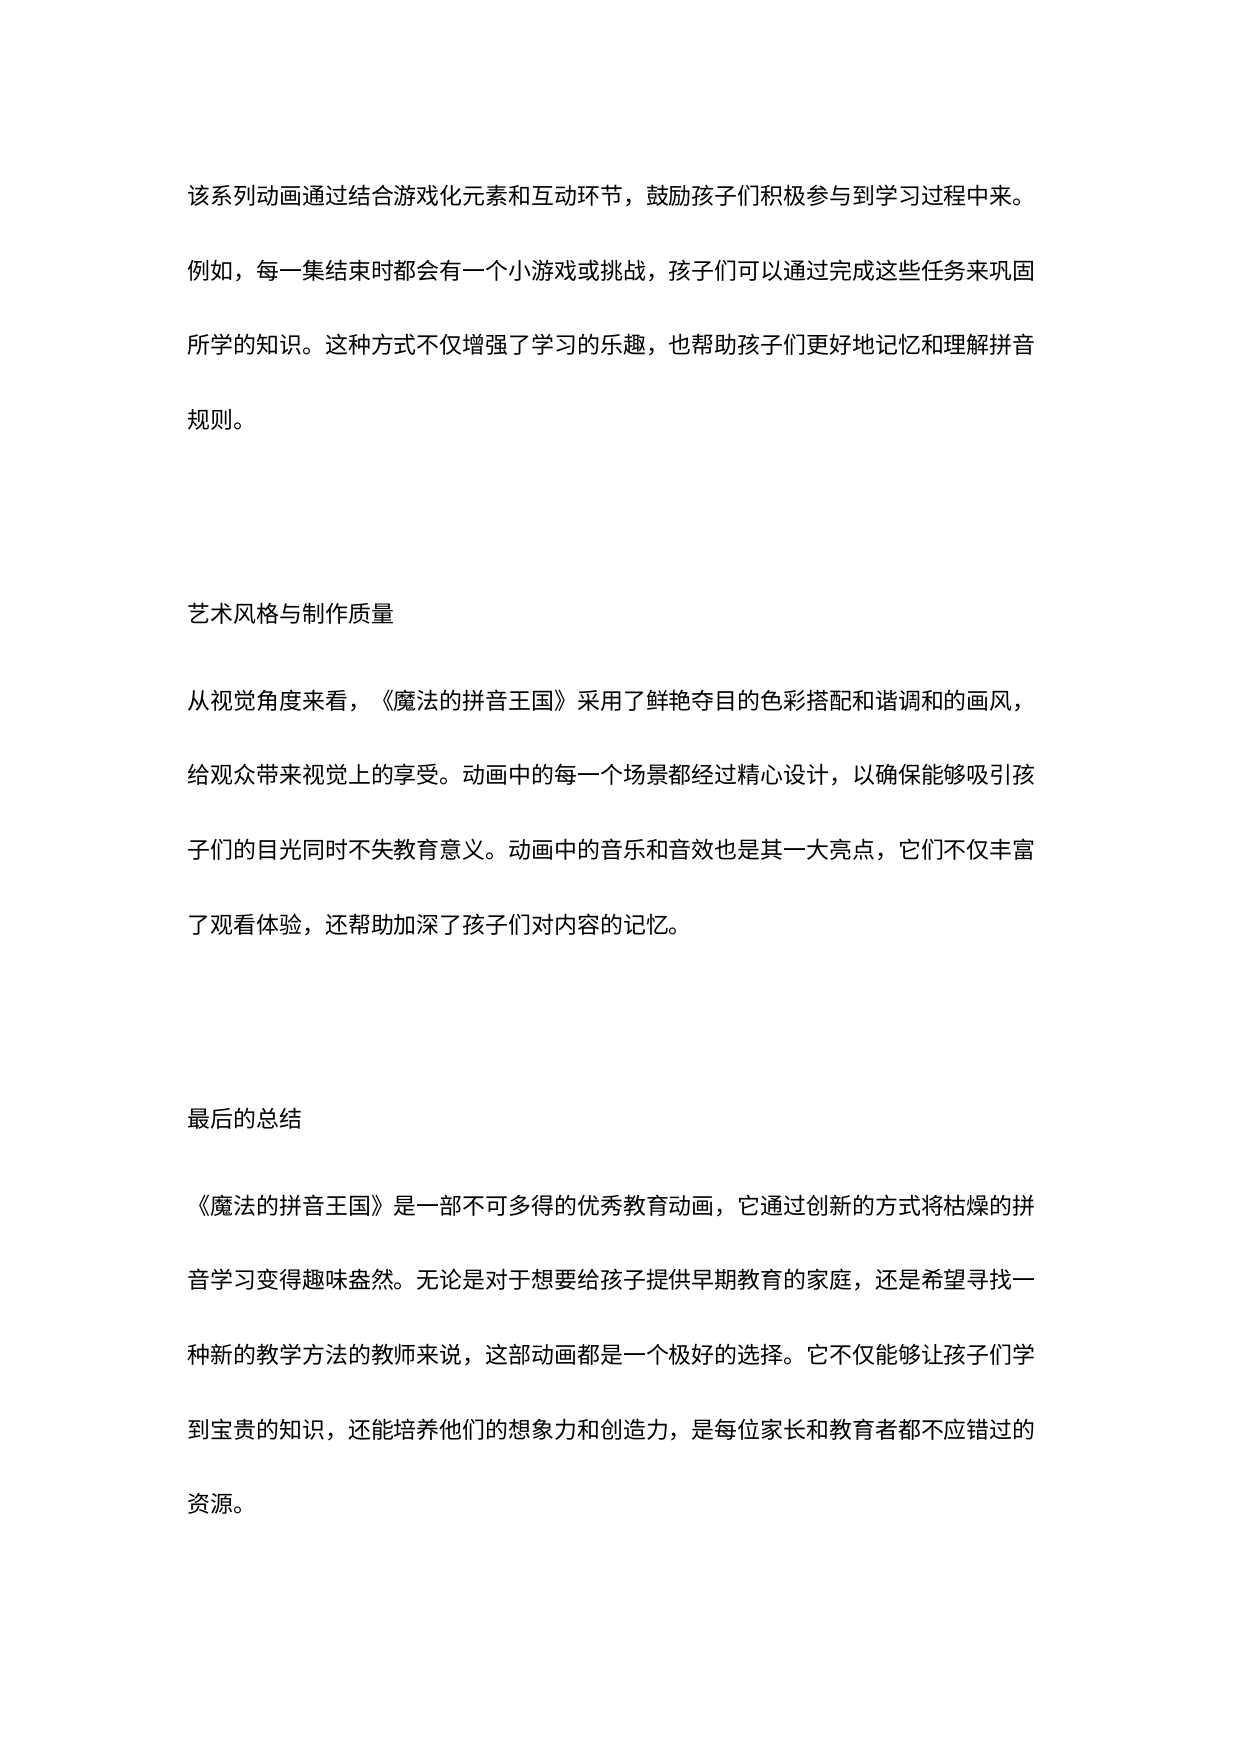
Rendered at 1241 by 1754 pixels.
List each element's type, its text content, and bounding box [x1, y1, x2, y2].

text 最后的总结 [187, 1085, 1053, 1150]
text 《魔法的拼音王国》是一部不可多得的优秀教育动画，它通过创新的方式将枯燥的拼音学习变得趣味盎然。无论是对于想要给孩子提供早期教育的家庭，还是希望寻找一种新的教学方法的教师来说，这部动画都是一个极好的选择。它不仅能够让孩子们学到宝贵的知识，还能培养他们的想象力和创造力，是每位家长和教育者都不应错过的资源。 [187, 1172, 1053, 1536]
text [187, 162, 1053, 451]
text 从视觉角度来看，《魔法的拼音王国》采用了鲜艳夺目的色彩搭配和谐调和的画风，给观众带来视觉上的享受。动画中的每一个场景都经过精心设计，以确保能够吸引孩子们的目光同时不失教育意义。动画中的音乐和音效也是其一大亮点，它们不仅丰富了观看体验，还帮助加深了孩子们对内容的记忆。 [187, 667, 1053, 956]
text 艺术风格与制作质量 [187, 580, 1053, 645]
